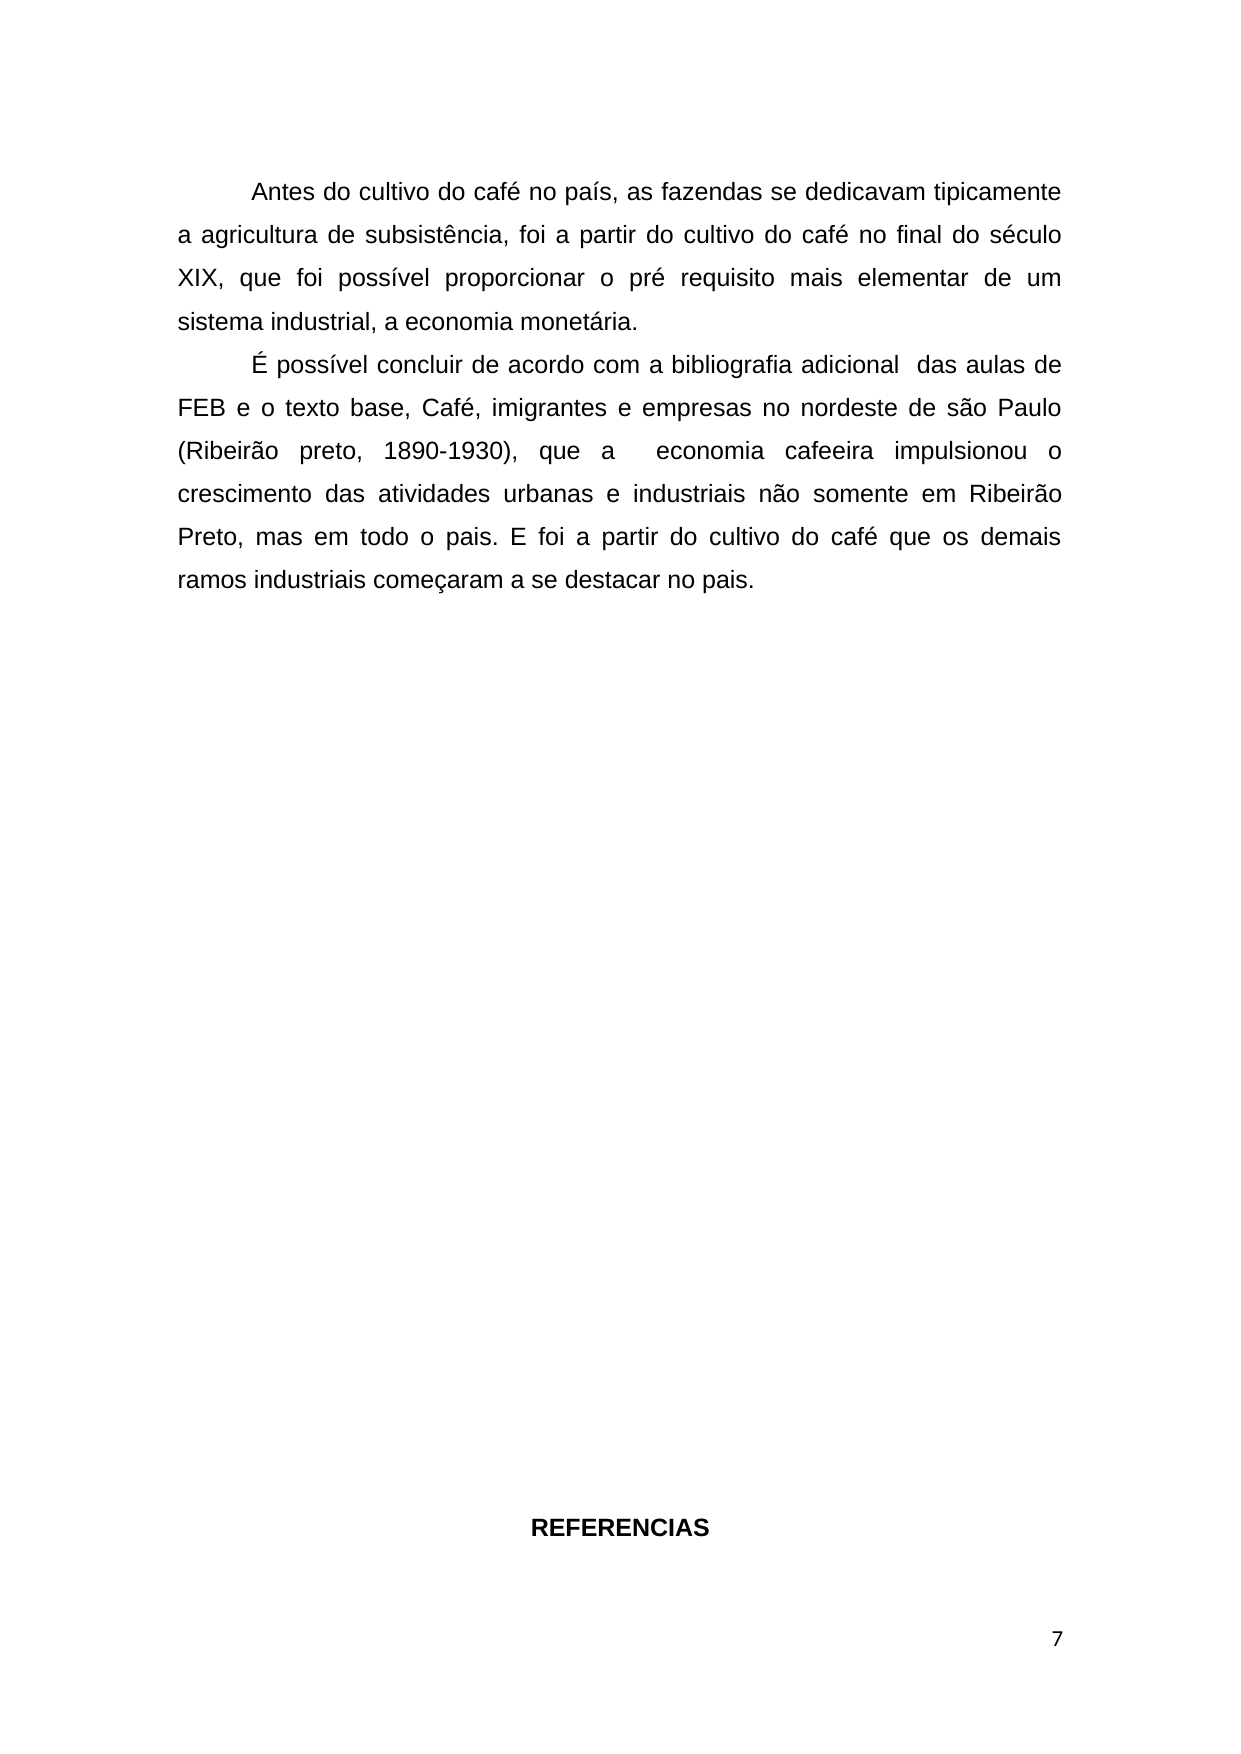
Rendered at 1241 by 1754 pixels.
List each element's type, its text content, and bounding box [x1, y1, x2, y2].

text REFERENCIAS [177, 1513, 1063, 1541]
text Antes do cultivo do café no país, as fazendas se dedicavam tipicamente a agricultura de subsistência, foi a partir do cultivo do café no final do século XIX, que foi possível proporcionar o pré requisito mais elementar de um sistema industrial, a economia monetária. [177, 177, 1063, 335]
text É possível concluir de acordo com a bibliografia adicional das aulas de FEB e o texto base, Café, imigrantes e empresas no nordeste de são Paulo (Ribeirão preto, 1890-1930), que a economia cafeeira impulsionou o crescimento das atividades urbanas e industriais não somente em Ribeirão Preto, mas em todo o pais. E foi a partir do cultivo do café que os demais ramos industriais começaram a se destacar no pais. [177, 350, 1063, 594]
